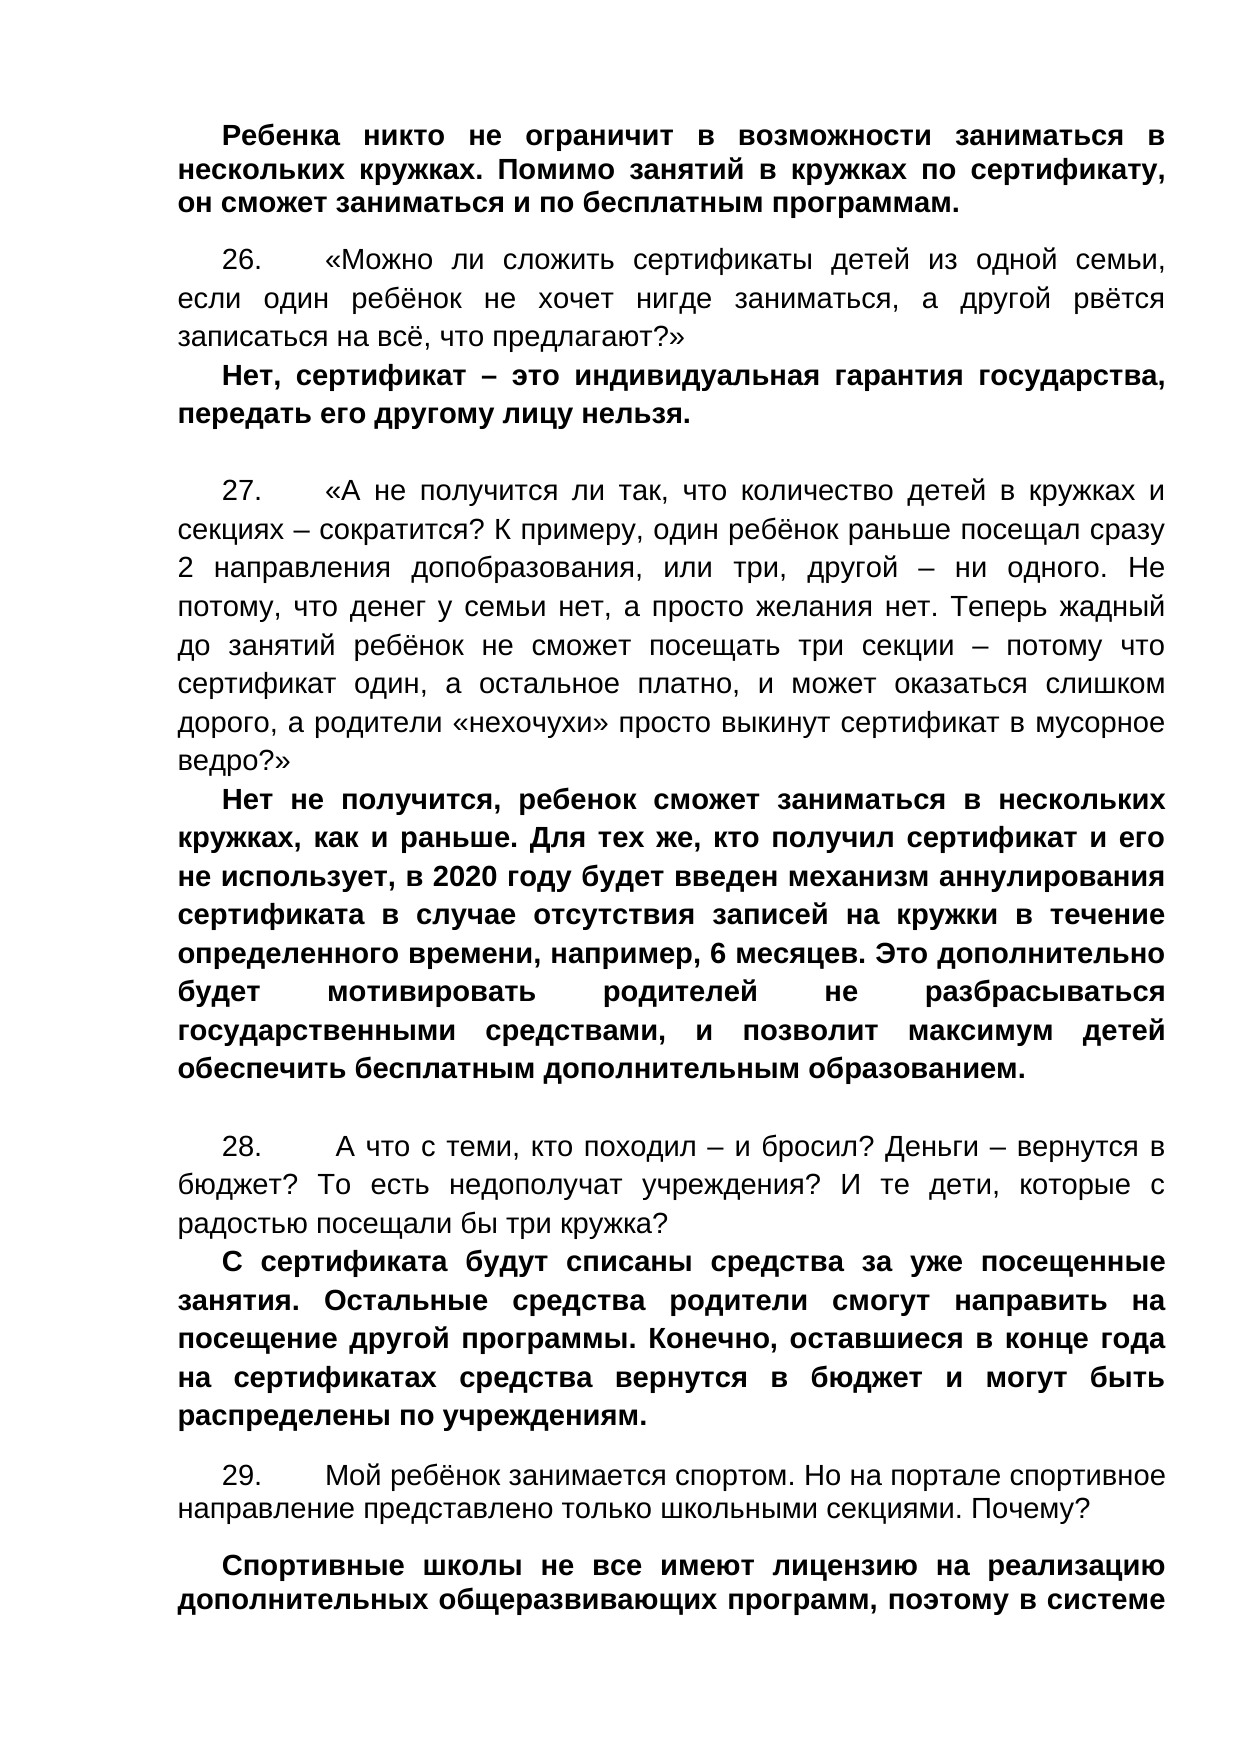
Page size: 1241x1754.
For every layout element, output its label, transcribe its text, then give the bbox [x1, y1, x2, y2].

list Мой ребёнок занимается спортом. Но на портале спортивное направление представлено только школьными секциями. Почему? [177, 1458, 1167, 1525]
list «А не получится ли так, что количество детей в кружках и секциях – сократится? К примеру, один ребёнок раньше посещал сразу 2 направления допобразования, или три, другой – ни одного. Не потому, что денег у семьи нет, а просто желания нет. Теперь жадный до занятий ребёнок не сможет посещать три секции – потому что сертификат один, а остальное платно, и может оказаться слишком дорого, а родители «нехочухи» просто выкинут сертификат в мусорное ведро?» [177, 473, 1167, 777]
text Ребенка никто не ограничит в возможности заниматься в нескольких кружках. Помимо занятий в кружках по сертификату, он сможет заниматься и по бесплатным программам. [177, 118, 1167, 219]
list Нет не получится, ребенок сможет заниматься в нескольких кружках, как и раньше. Для тех же, кто получил сертификат и его не использует, в 2020 году будет введен механизм аннулирования сертификата в случае отсутствия записей на кружки в течение определенного времени, например, 6 месяцев. Это дополнительно будет мотивировать родителей не разбрасываться государственными средствами, и позволит максимум детей обеспечить бесплатным дополнительным образованием. [177, 782, 1167, 1085]
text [177, 1548, 1167, 1615]
list «Можно ли сложить сертификаты детей из одной семьи, если один ребёнок не хочет нигде заниматься, а другой рвётся записаться на всё, что предлагают?» [177, 242, 1167, 353]
list Нет, сертификат – это индивидуальная гарантия государства, передать его другому лицу нельзя. [177, 358, 1167, 430]
list А что с теми, кто походил – и бросил? Деньги – вернутся в бюджет? То есть недополучат учреждения? И те дети, которые с радостью посещали бы три кружка? [177, 1129, 1167, 1239]
list С сертификата будут списаны средства за уже посещенные занятия. Остальные средства родители смогут направить на посещение другой программы. Конечно, оставшиеся в конце года на сертификатах средства вернутся в бюджет и могут быть распределены по учреждениям. [177, 1244, 1167, 1432]
